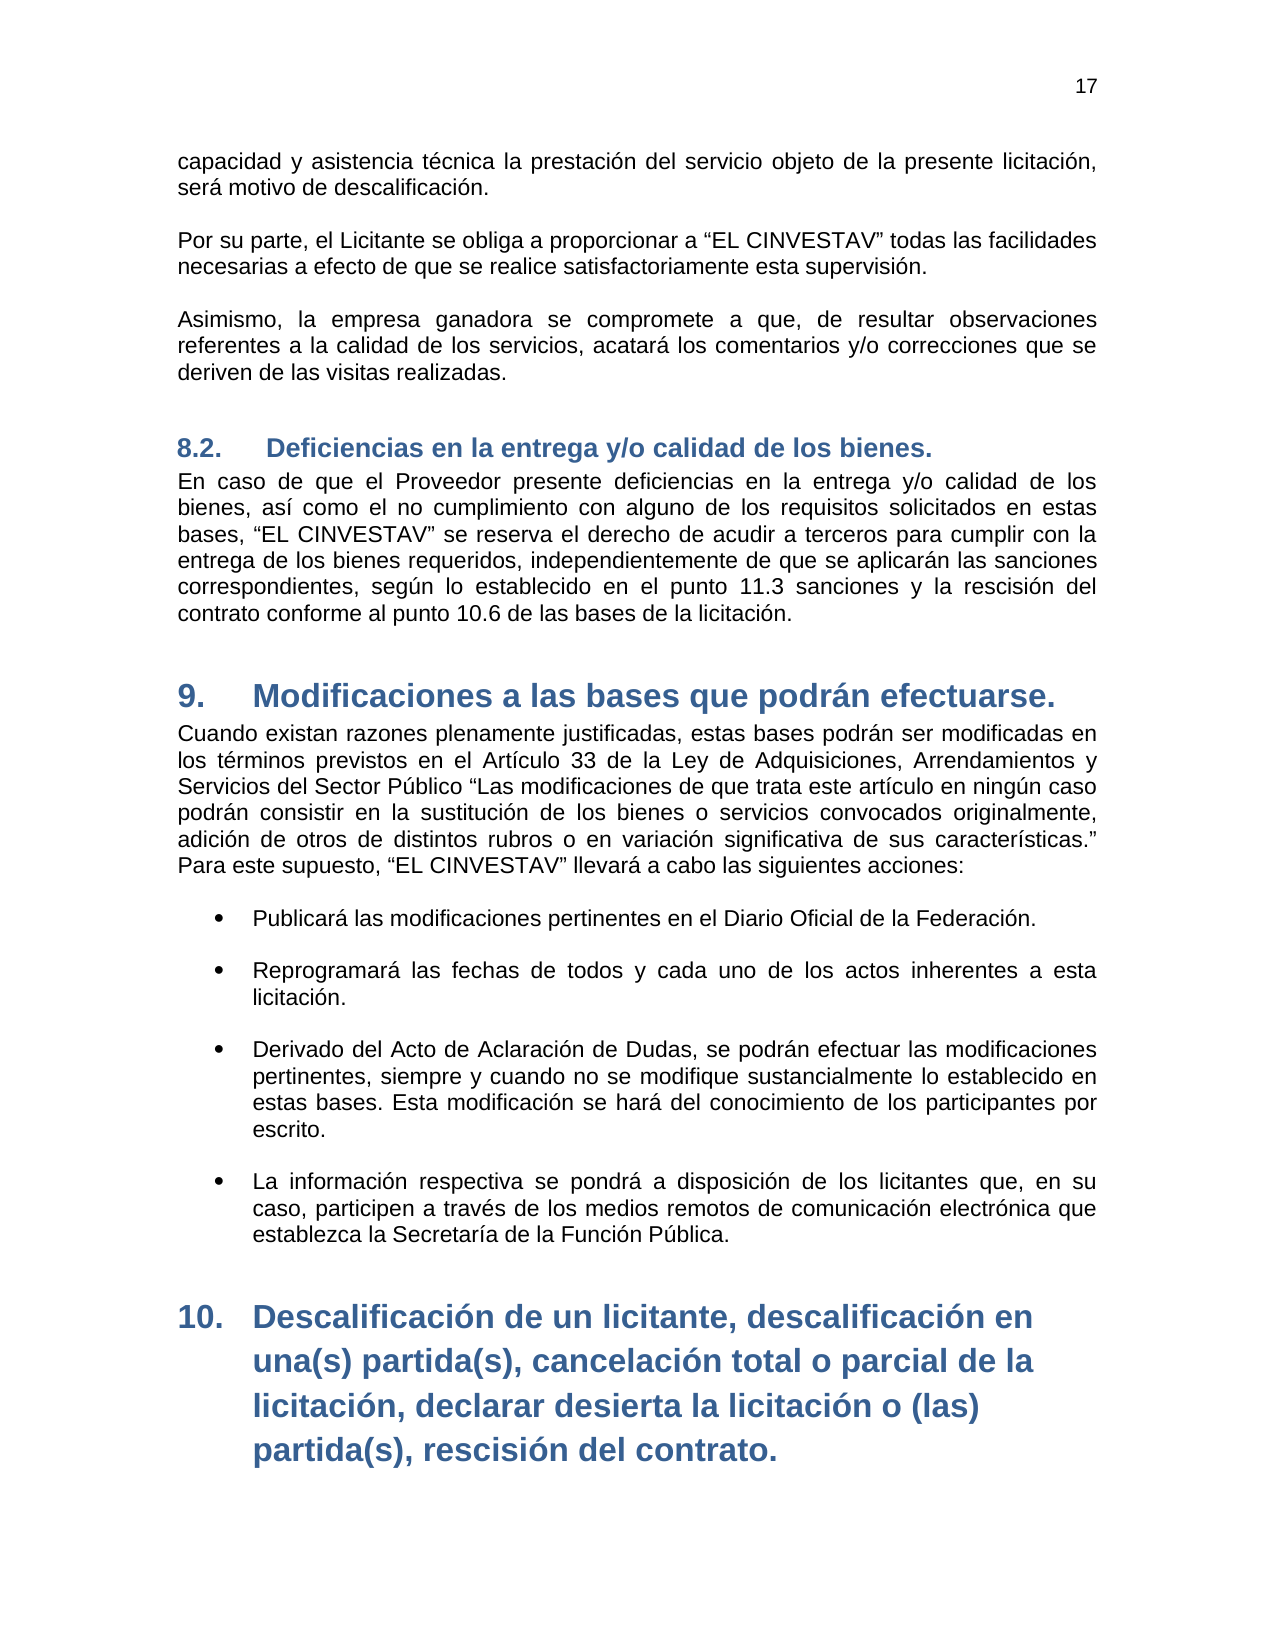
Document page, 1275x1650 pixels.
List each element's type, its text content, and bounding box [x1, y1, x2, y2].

subtitle Modificaciones a las bases que podrán efectuarse. [177, 676, 1098, 714]
list Reprogramará las fechas de todos y cada uno de los actos inherentes a esta licitación. [215, 957, 1098, 1010]
text Asimismo, la empresa ganadora se compromete a que, de resultar observaciones referentes a la calidad de los servicios, acatará los comentarios y/o correcciones que se deriven de las visitas realizadas. [177, 306, 1098, 385]
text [177, 148, 1098, 200]
list Derivado del Acto de Aclaración de Dudas, se podrán efectuar las modificaciones pertinentes, siempre y cuando no se modifique sustancialmente lo establecido en estas bases. Esta modificación se hará del conocimiento de los participantes por escrito. [215, 1036, 1098, 1142]
subtitle Deficiencias en la entrega y/o calidad de los bienes. [177, 432, 1098, 463]
text En caso de que el Proveedor presente deficiencias en la entrega y/o calidad de los bienes, así como el no cumplimiento con alguno de los requisitos solicitados en estas bases, “EL CINVESTAV” se reserva el derecho de acudir a terceros para cumplir con la entrega de los bienes requeridos, independientemente de que se aplicarán las sanciones correspondientes, según lo establecido en el punto 11.3 sanciones y la rescisión del contrato conforme al punto 10.6 de las bases de la licitación. [177, 468, 1098, 626]
list Publicará las modificaciones pertinentes en el Diario Oficial de [215, 905, 1098, 931]
subtitle Descalificación de un licitante, descalificación en una(s) partida(s), cancelación total o parcial de la licitación, declarar desierta la licitación o (las) partida(s), rescisión del contrato. [177, 1297, 1098, 1468]
list La información respectiva se pondrá a disposición de los licitantes que, en su caso, participen a través de los medios remotos de comunicación electrónica que establezca de [215, 1168, 1098, 1247]
text Cuando existan razones plenamente justificadas, estas bases podrán ser modificadas en los términos previstos en el Artículo 33 de la Ley de Adquisiciones, Arrendamientos y Servicios del Sector Público “Las modificaciones de que trata este artículo en ningún caso podrán consistir en la sustitución de los bienes o servicios convocados originalmente, adición de otros de distintos rubros o en variación significativa de sus características.” Para este supuesto, “EL CINVESTAV” llevará a cabo las siguientes acciones: [177, 720, 1098, 878]
text Por su parte, el Licitante se obliga a proporcionar a “EL CINVESTAV” todas las facilidades necesarias a efecto de que se realice satisfactoriamente esta supervisión. [177, 227, 1098, 279]
